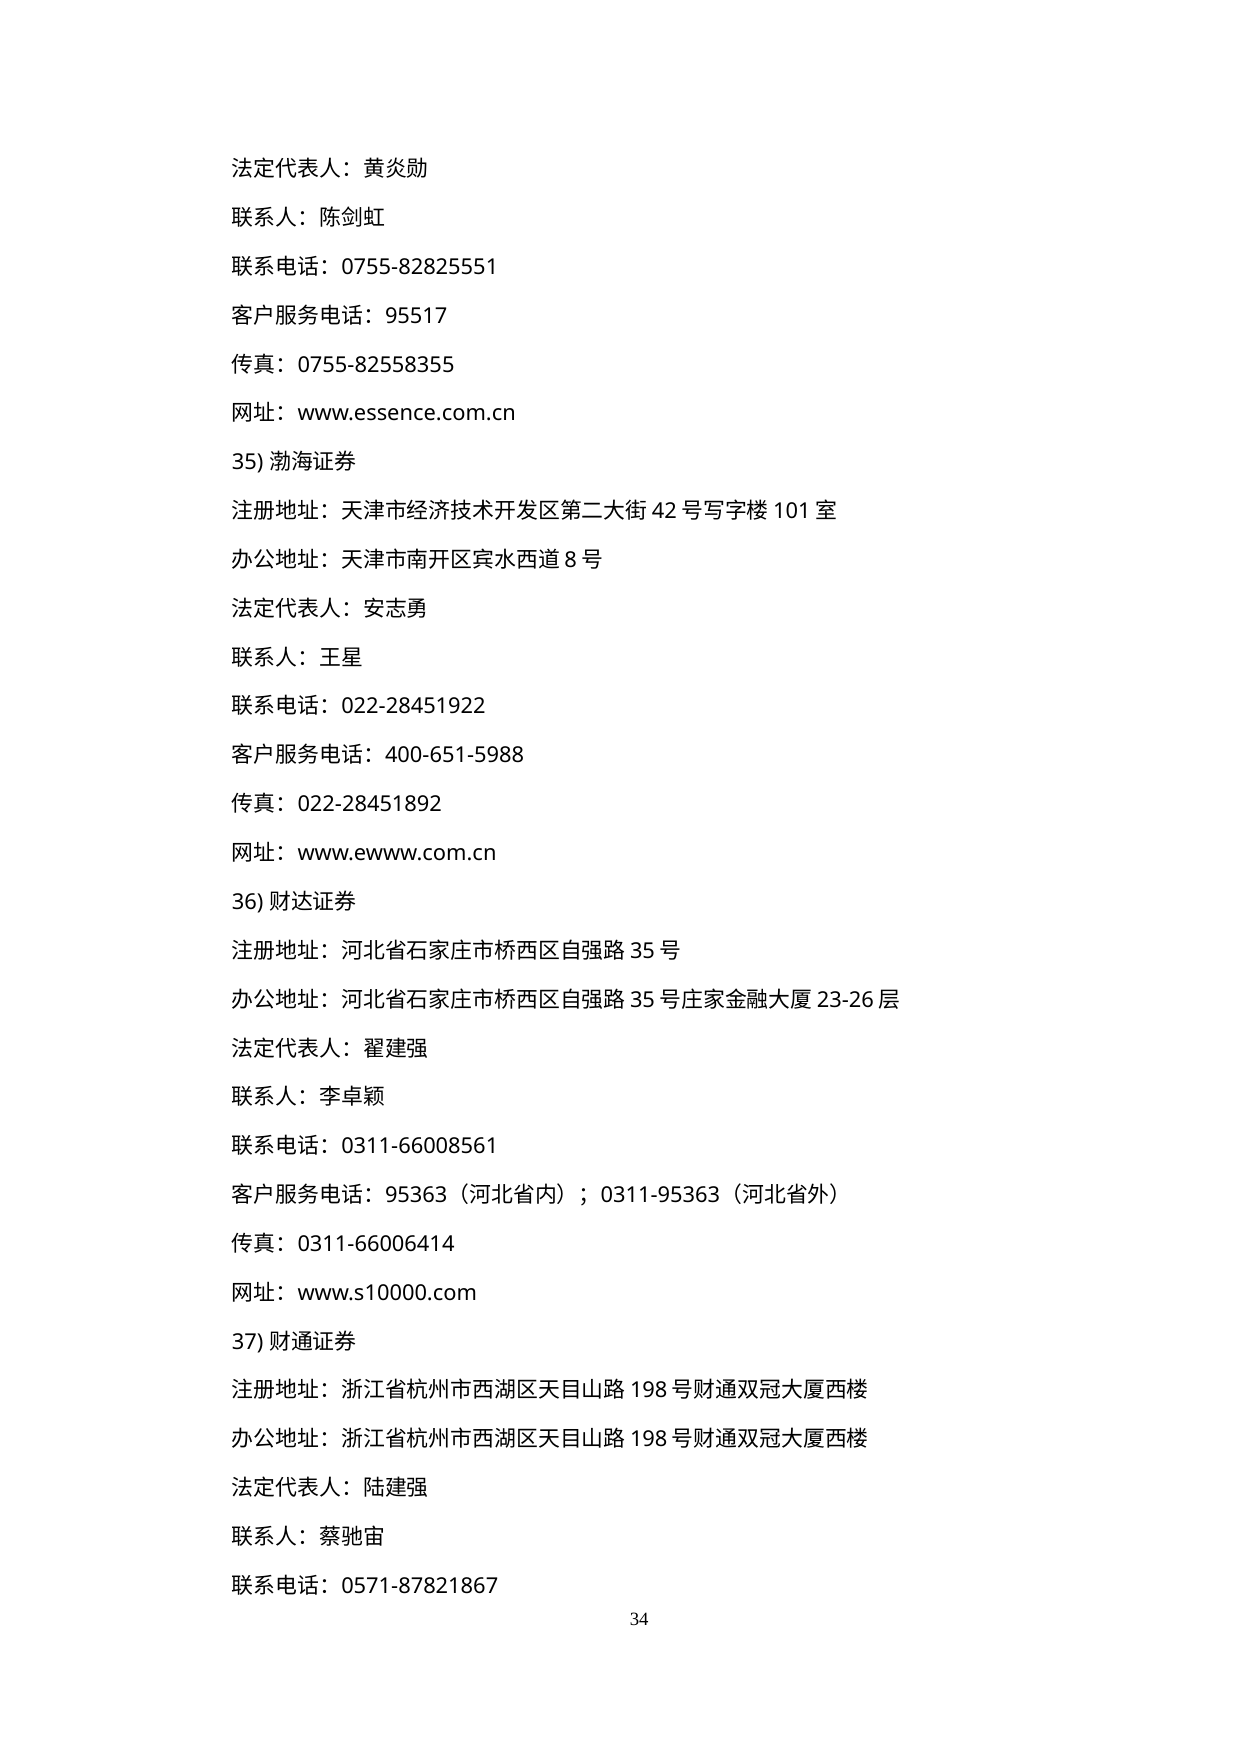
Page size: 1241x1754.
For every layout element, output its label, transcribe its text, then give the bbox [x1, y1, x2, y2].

text 联系电话：022-28451922 [188, 688, 1052, 721]
text 网址：www.ewww.com.cn [188, 834, 1052, 867]
text 客户服务电话：95517 [188, 297, 1052, 330]
text 联系电话：0311-66008561 [188, 1128, 1052, 1161]
text 联系人：蔡驰宙 [188, 1518, 1052, 1551]
text 办公地址：浙江省杭州市西湖区天目山路198号财通双冠大厦西楼 [188, 1421, 1052, 1454]
text 35) 渤海证券 [188, 444, 1052, 477]
text 联系电话：0755-82825551 [188, 248, 1052, 281]
text 网址：www.s10000.com [188, 1274, 1052, 1307]
text 法定代表人：陆建强 [188, 1469, 1052, 1503]
text 客户服务电话：400-651-5988 [188, 737, 1052, 770]
text 传真：0311-66006414 [188, 1225, 1052, 1258]
text 传真：022-28451892 [188, 786, 1052, 819]
text 注册地址：天津市经济技术开发区第二大街42号写字楼101室 [188, 492, 1052, 526]
text 法定代表人：黄炎勋 [188, 151, 1052, 183]
text 联系人：王星 [188, 639, 1052, 672]
text 注册地址：浙江省杭州市西湖区天目山路198号财通双冠大厦西楼 [188, 1372, 1052, 1405]
text 联系电话：0571-87821867 [188, 1567, 1052, 1600]
text 办公地址：河北省石家庄市桥西区自强路35号庄家金融大厦23-26层 [188, 981, 1052, 1014]
text 客户服务电话：95363（河北省内）；0311-95363（河北省外） [188, 1176, 1052, 1209]
text 法定代表人：翟建强 [188, 1030, 1052, 1063]
text 联系人：李卓颖 [188, 1079, 1052, 1112]
text 传真：0755-82558355 [188, 346, 1052, 379]
text 办公地址：天津市南开区宾水西道8号 [188, 541, 1052, 574]
text 网址：www.essence.com.cn [188, 395, 1052, 428]
text 注册地址：河北省石家庄市桥西区自强路35号 [188, 932, 1052, 965]
text 法定代表人：安志勇 [188, 590, 1052, 623]
text 36) 财达证券 [188, 883, 1052, 916]
text 联系人：陈剑虹 [188, 199, 1052, 232]
text 37) 财通证券 [188, 1323, 1052, 1356]
